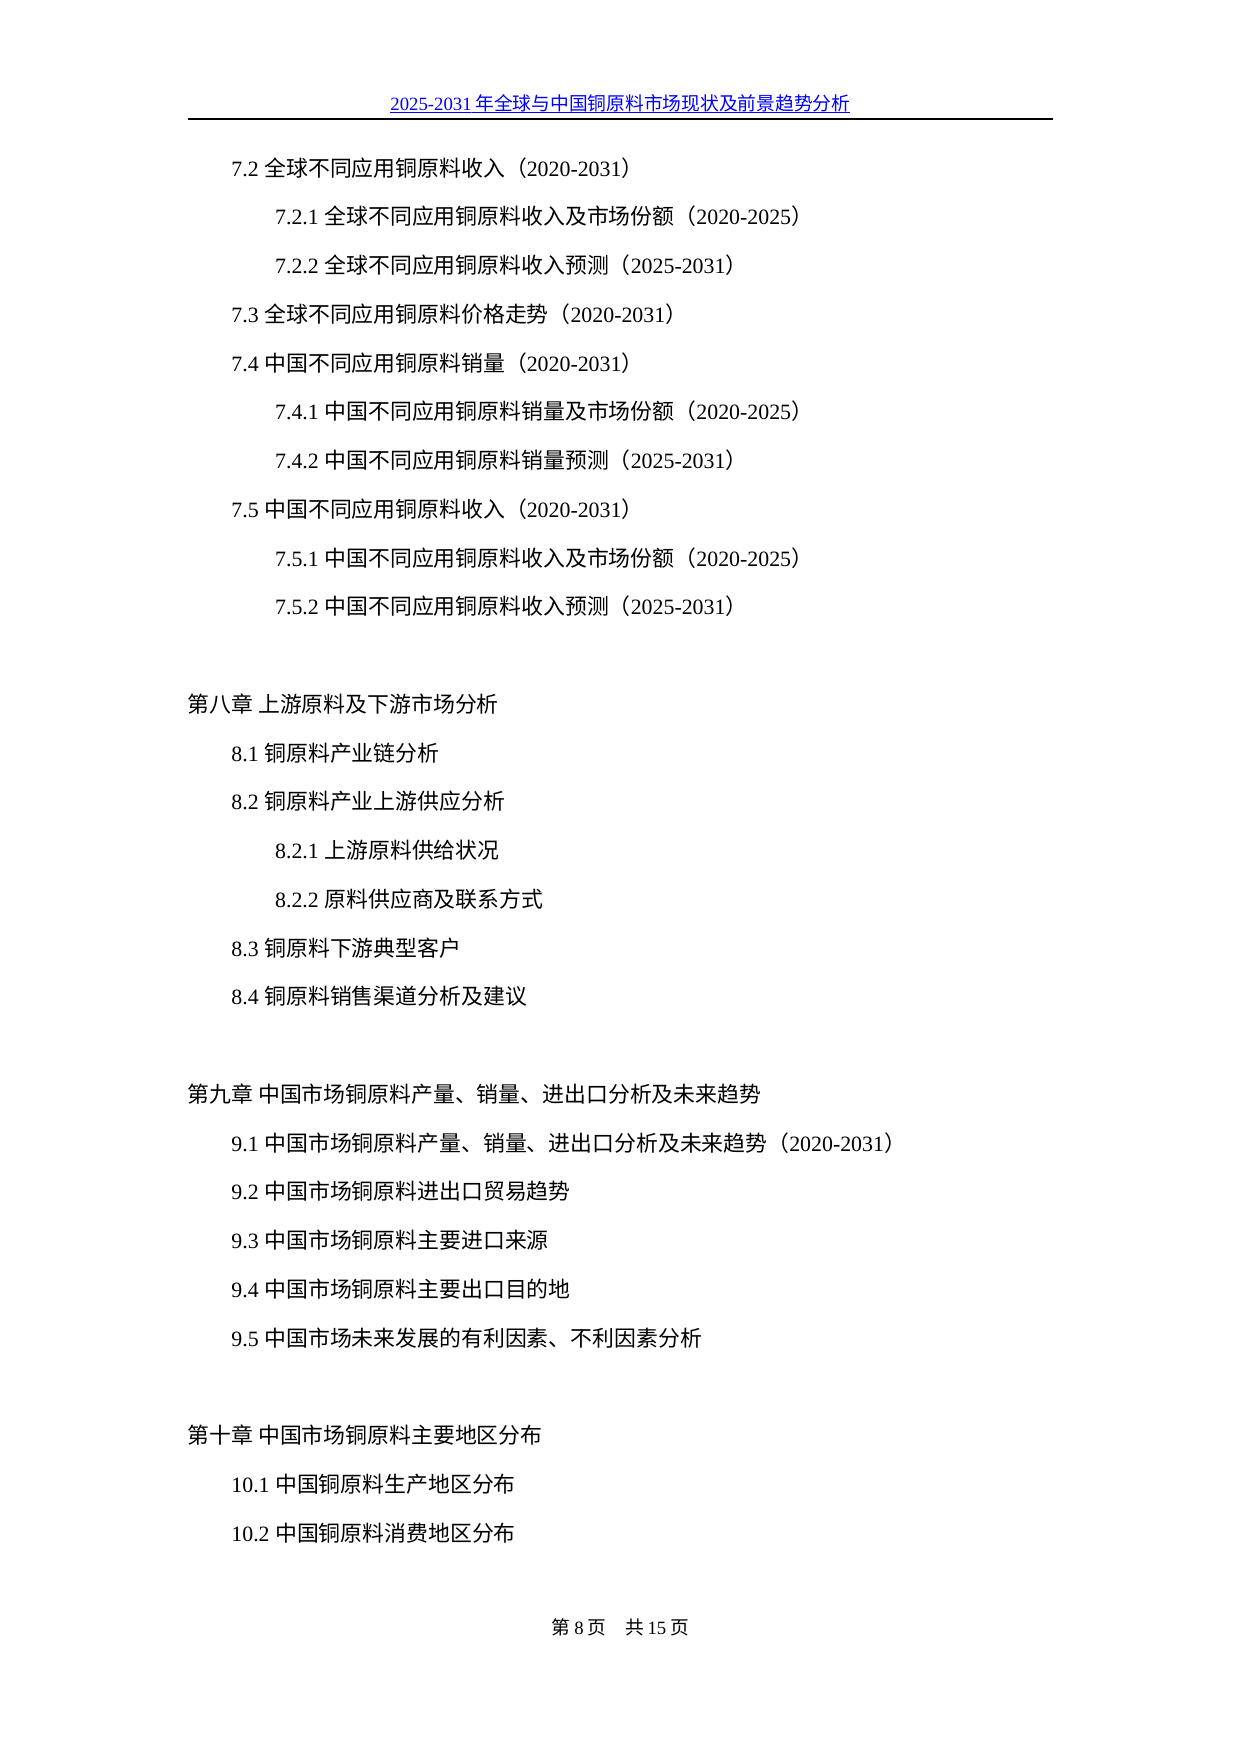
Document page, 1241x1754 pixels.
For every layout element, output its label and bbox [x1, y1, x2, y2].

text [187, 150, 1053, 1548]
